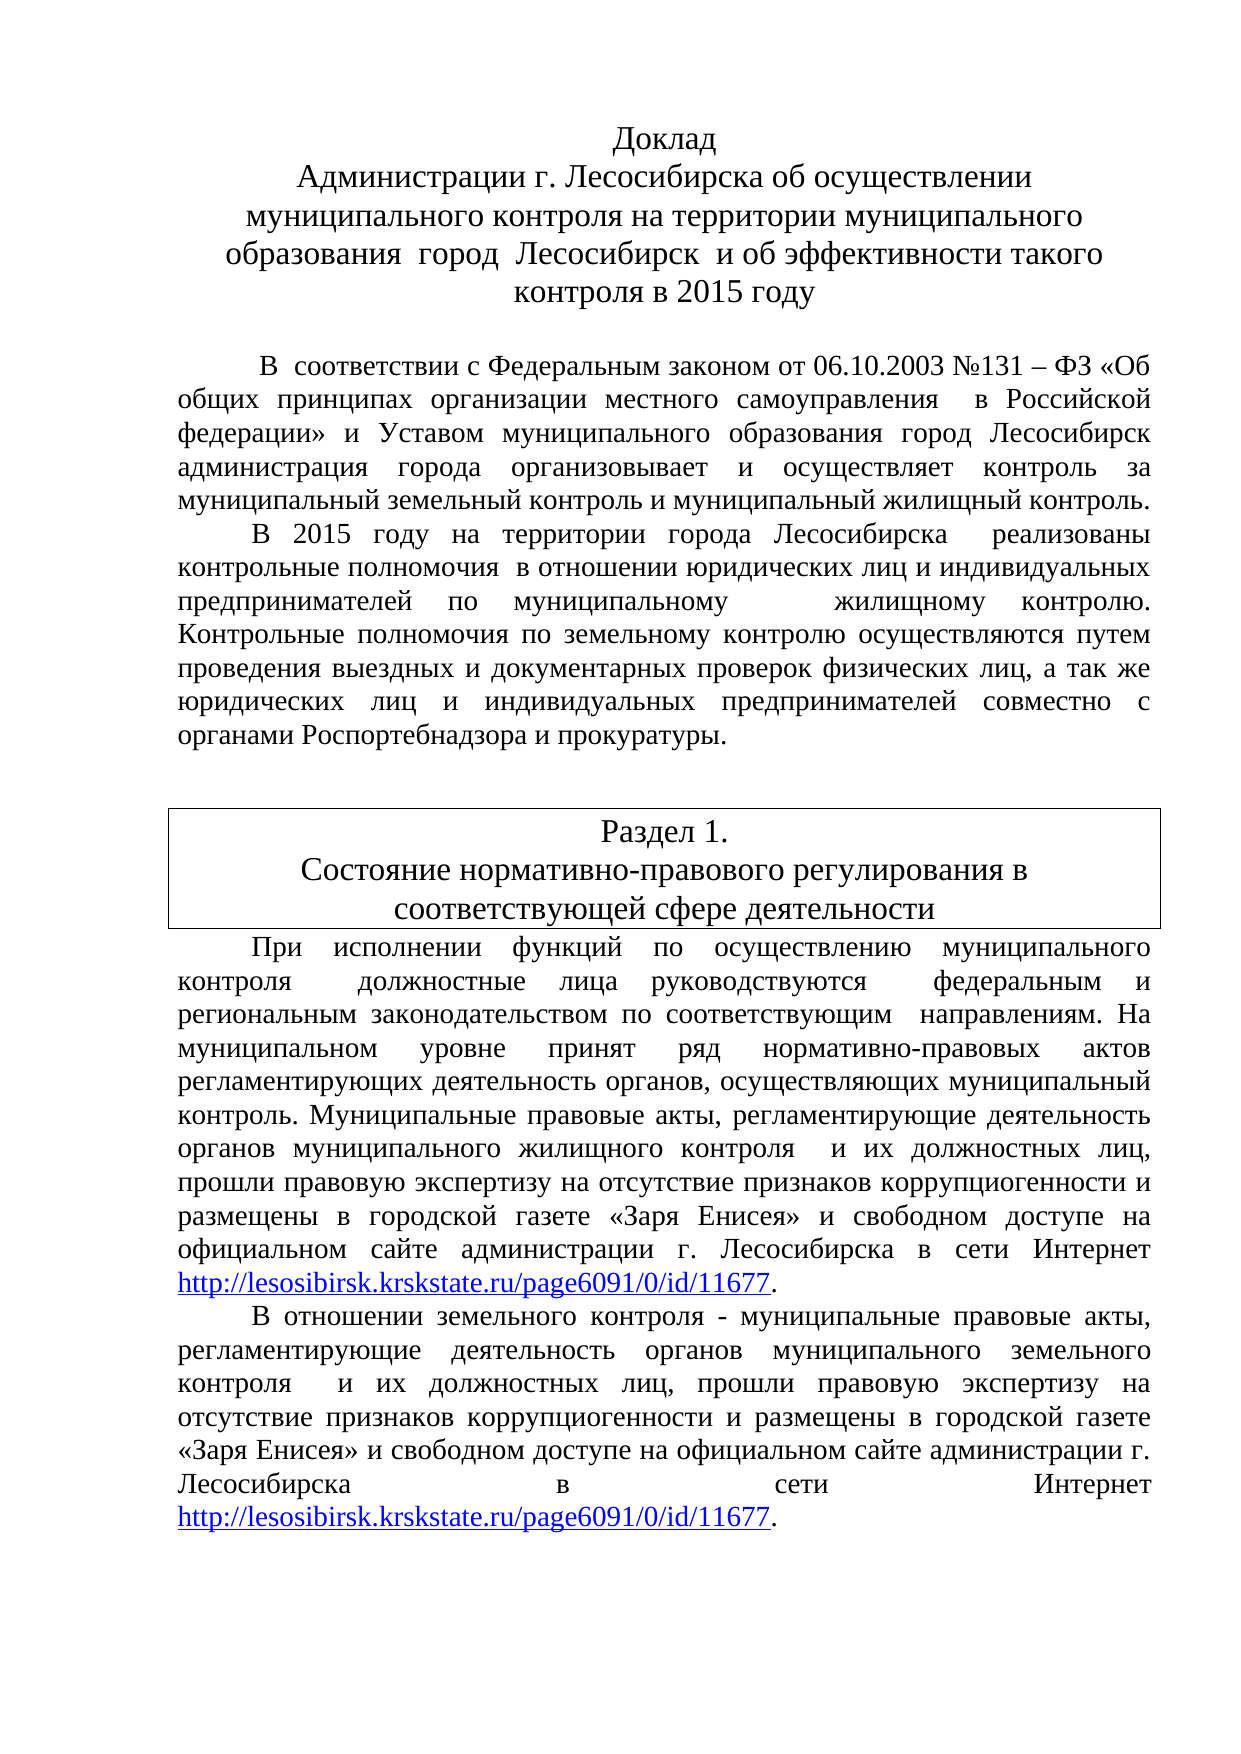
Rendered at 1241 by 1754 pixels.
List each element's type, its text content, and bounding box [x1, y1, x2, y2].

text В отношении земельного контроля - муниципальные правовые акты, регламентирующие деятельность органов муниципального земельного контроля и их должностных лиц, прошли правовую экспертизу на отсутствие признаков коррупциогенности и размещены в городской газете «Заря Енисея» и свободном доступе на официальном сайте администрации г. Лесосибирска в сети Интернет http://lesosibirsk.krskstate.ru/page6091/0/id/11677. [177, 1298, 1152, 1533]
text Раздел 1. [169, 809, 1160, 849]
text При исполнении функций по осуществлению муниципального контроля должностные лица руководствуются федеральным и региональным законодательством по соответствующим направлениям. На муниципальном уровне принят ряд нормативно-правовых актов регламентирующих деятельность органов, осуществляющих муниципальный контроль. Муниципальные правовые акты, регламентирующие деятельность органов муниципального жилищного контроля и их должностных лиц, прошли правовую экспертизу на отсутствие признаков коррупциогенности и размещены в городской газете «Заря Енисея» и свободном доступе на официальном сайте администрации г. Лесосибирска в сети Интернет http://lesosibirsk.krskstate.ru/page6091/0/id/11677. [177, 929, 1152, 1298]
text Доклад [177, 118, 1152, 156]
text соответствующей сфере деятельности [169, 885, 1160, 928]
text Администрации г. Лесосибирска об осуществлении муниципального контроля на территории муниципального образования город Лесосибирск и об эффективности такого контроля в 2015 году [177, 156, 1152, 310]
text Состояние нормативно-правового регулирования в [177, 849, 1152, 885]
text В соответствии с Федеральным законом от 06.10.2003 №131 – ФЗ «Об общих принципах организации местного самоуправления в Российской федерации» и Уставом муниципального образования город Лесосибирск администрация города организовывает и осуществляет контроль за муниципальный земельный контроль и муниципальный жилищный контроль. В 2015 году на территории города Лесосибирска реализованы контрольные полномочия в отношении юридических лиц и индивидуальных предпринимателей по муниципальному жилищному контролю. Контрольные полномочия по земельному контролю осуществляются путем проведения выездных и документарных проверок физических лиц, а так же юридических лиц и индивидуальных предпринимателей совместно с органами Роспортебнадзора и прокуратуры. [177, 348, 1152, 751]
